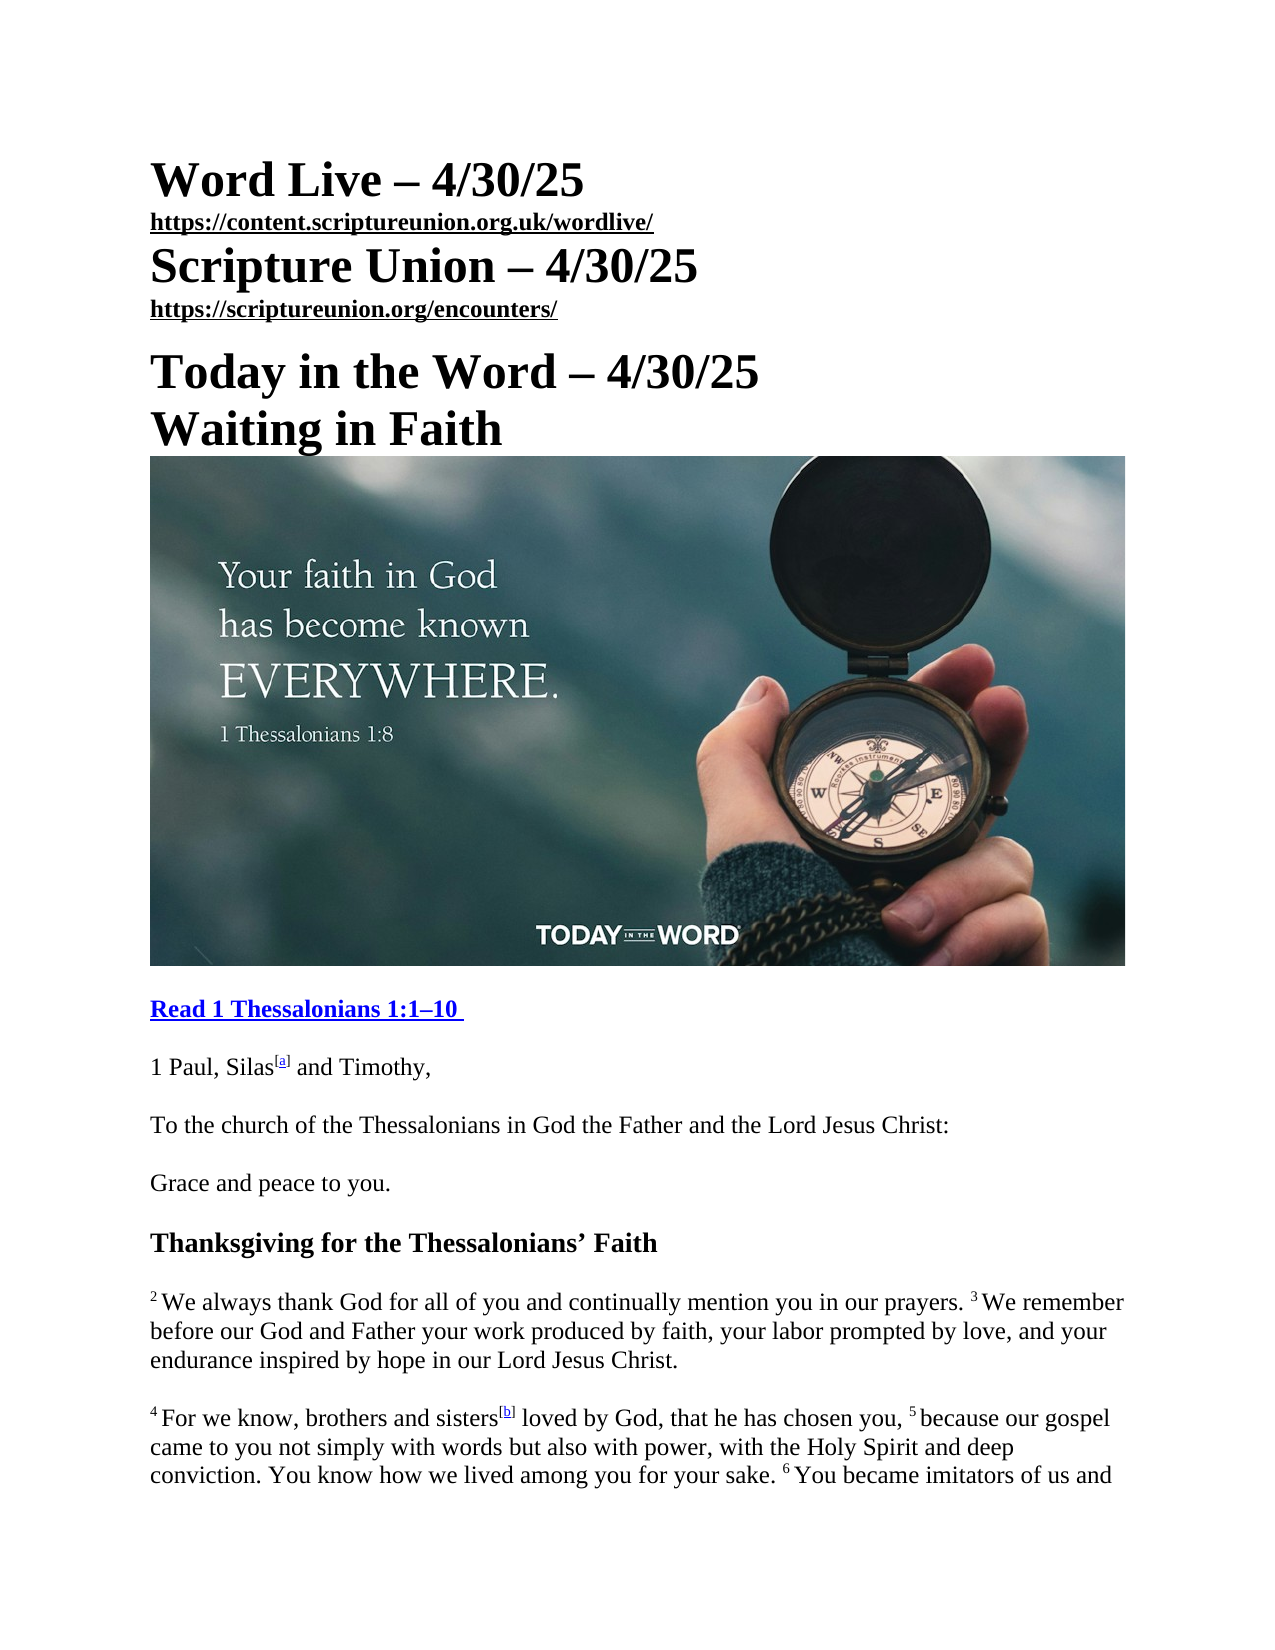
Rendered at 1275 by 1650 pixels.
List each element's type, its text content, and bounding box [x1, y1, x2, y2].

subtitle Waiting in Faith [150, 399, 1125, 456]
picture [150, 456, 1125, 966]
text Grace and peace to you. [150, 1168, 1125, 1197]
subtitle Scripture Union – 4/30/25 [150, 236, 1125, 294]
text 2 We always thank God for all of you and continually mention you in our prayers. 3 We remember before our God and Father your work produced by faith, your labor prompted by love, and your endurance inspired by hope in our Lord Jesus Christ. [150, 1287, 1125, 1374]
text Thanksgiving for the Thessalonians’ Faith [150, 1226, 1125, 1258]
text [150, 1403, 1125, 1489]
subtitle Today in the Word – 4/30/25 [150, 341, 1125, 399]
subtitle Word Live – 4/30/25 [150, 150, 1125, 207]
text Read 1 Thessalonians 1:1–10 [150, 994, 1125, 1023]
text To the church of the Thessalonians in God the Father and the Lord Jesus Christ: [150, 1110, 1125, 1139]
text 1 Paul, Silas[a] and Timothy, [150, 1052, 1125, 1081]
subtitle https://content.scriptureunion.org.uk/wordlive/ [150, 207, 1125, 236]
text https://scriptureunion.org/encounters/ [150, 294, 1125, 322]
